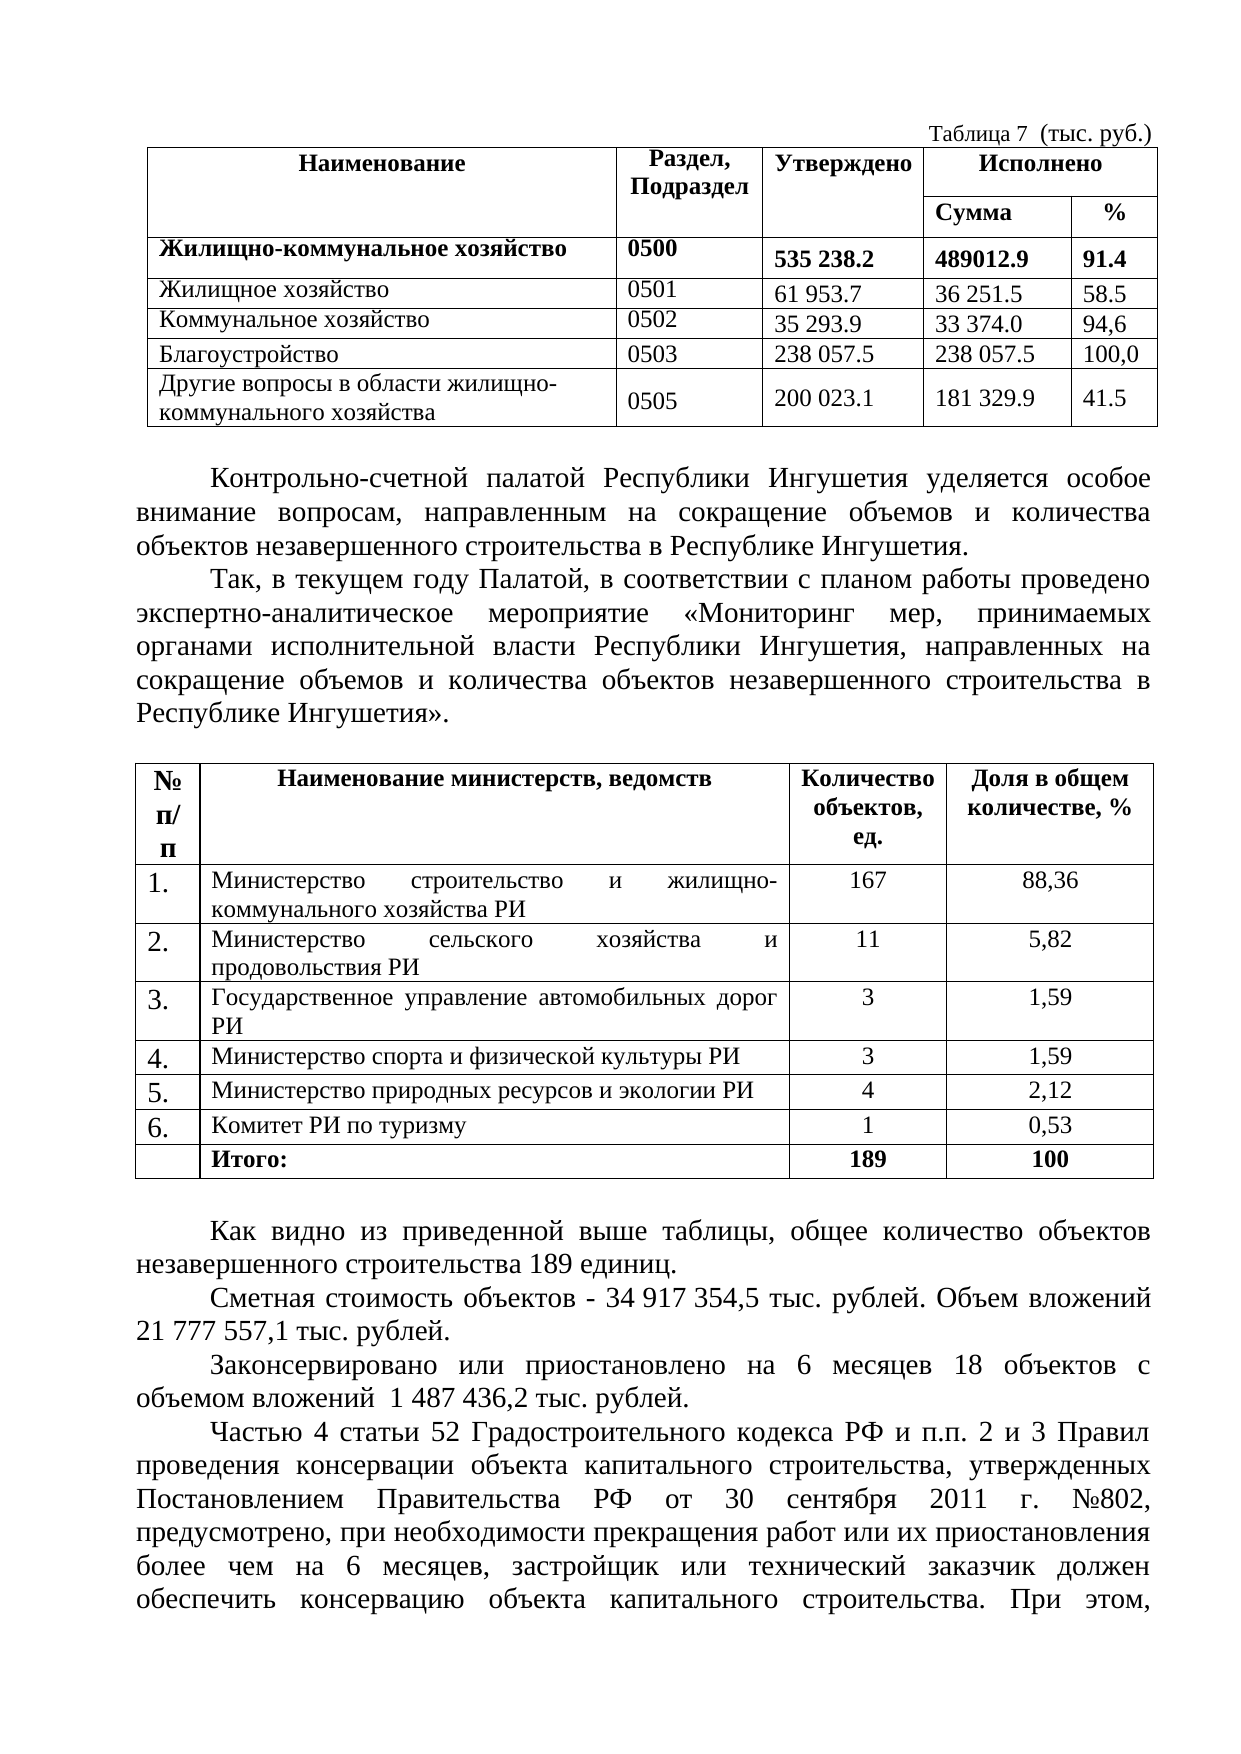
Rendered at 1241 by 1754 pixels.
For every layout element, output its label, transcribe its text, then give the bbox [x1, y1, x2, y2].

table_cell 189 [790, 1145, 946, 1178]
table_header Наименование [148, 148, 616, 237]
table_cell 167 [790, 865, 946, 923]
table_cell Министерство сельского хозяйства и продовольствия РИ [201, 924, 789, 981]
table_cell 61 953.7 [763, 279, 923, 308]
table_header № п/п [136, 764, 199, 864]
table_cell 6. [136, 1110, 199, 1143]
table_cell 5. [136, 1075, 199, 1109]
table_cell 100,0 [1072, 339, 1157, 367]
table_cell 2. [136, 924, 199, 981]
table_header Раздел, Подраздел [617, 148, 762, 237]
table_cell % [1072, 197, 1157, 237]
table_cell Министерство природных ресурсов и экологии РИ [201, 1075, 789, 1109]
table_cell 58.5 [1072, 279, 1157, 308]
table_cell 1. [136, 865, 199, 923]
table_cell 0,53 [947, 1110, 1153, 1143]
table_cell 4. [136, 1041, 199, 1074]
table_cell 1 [790, 1110, 946, 1143]
text Сметная стоимость объектов - 34 917 354,5 тыс. рублей. Объем вложений 21 777 557,1 тыс. рублей. [136, 1280, 1152, 1347]
table_cell 0505 [617, 369, 762, 426]
table_cell 3 [790, 1041, 946, 1074]
text Как видно из приведенной выше таблицы, общее количество объектов незавершенного строительства 189 единиц. [136, 1213, 1152, 1280]
text Контрольно-счетной палатой Республики Ингушетия уделяется особое внимание вопросам, направленным на сокращение объемов и количества объектов незавершенного строительства в Республике Ингушетия. [136, 461, 1152, 561]
table_cell 0501 [617, 279, 762, 308]
table_cell Государственное управление автомобильных дорог РИ [201, 982, 789, 1040]
table_cell 41.5 [1072, 369, 1157, 426]
table_cell Министерство спорта и физической культуры РИ [201, 1041, 789, 1074]
table_cell 3. [136, 982, 199, 1040]
text Законсервировано или приостановлено на 6 месяцев 18 объектов с объемом вложений 1 487 436,2 тыс. рублей. [136, 1347, 1152, 1414]
table_cell Коммунальное хозяйство [148, 309, 616, 338]
table_header Исполнено [924, 148, 1157, 196]
table_cell Другие вопросы в области жилищно-коммунального хозяйства [148, 369, 616, 426]
table_cell Сумма [924, 197, 1071, 237]
table_header Наименование министерств, ведомств [201, 764, 789, 864]
table_cell 3 [790, 982, 946, 1040]
table_cell 11 [790, 924, 946, 981]
table_cell 36 251.5 [924, 279, 1071, 308]
table_cell 181 329.9 [924, 369, 1071, 426]
table_cell 535 238.2 [763, 238, 923, 278]
table_cell [136, 1145, 199, 1178]
table_cell 1,59 [947, 982, 1153, 1040]
table_cell 35 293.9 [763, 309, 923, 338]
table_cell 238 057.5 [924, 339, 1071, 367]
text Так, в текущем году Палатой, в соответствии с планом работы проведено экспертно-аналитическое мероприятие «Мониторинг мер, принимаемых органами исполнительной власти Республики Ингушетия, направленных на сокращение объемов и количества объектов незавершенного строительства в Республике Ингушетия». [136, 561, 1152, 729]
table_header Утверждено [763, 148, 923, 237]
table_cell 0503 [617, 339, 762, 367]
table_cell Комитет РИ по туризму [201, 1110, 789, 1143]
table_cell 200 023.1 [763, 369, 923, 426]
table_cell 91.4 [1072, 238, 1157, 278]
table_cell 2,12 [947, 1075, 1153, 1109]
text Таблица 7 (тыс. руб.) [136, 118, 1152, 147]
table_cell Жилищное хозяйство [148, 279, 616, 308]
table_cell 100 [947, 1145, 1153, 1178]
table_cell 33 374.0 [924, 309, 1071, 338]
table_cell 1,59 [947, 1041, 1153, 1074]
table_cell 238 057.5 [763, 339, 923, 367]
table_cell Итого: [201, 1145, 789, 1178]
table_cell 94,6 [1072, 309, 1157, 338]
table_cell 5,82 [947, 924, 1153, 981]
table_header Доля в общем количестве, % [947, 764, 1153, 864]
table_cell 0500 [617, 238, 762, 278]
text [136, 1414, 1152, 1615]
table_header Количество объектов, ед. [790, 764, 946, 864]
table_cell 0502 [617, 309, 762, 338]
table_cell Жилищно-коммунальное хозяйство [148, 238, 616, 278]
table_cell Министерство строительство и жилищно-коммунального хозяйства РИ [201, 865, 789, 923]
table_cell Благоустройство [148, 339, 616, 367]
table_cell 4 [790, 1075, 946, 1109]
table_cell 88,36 [947, 865, 1153, 923]
table_cell 489012.9 [924, 238, 1071, 278]
